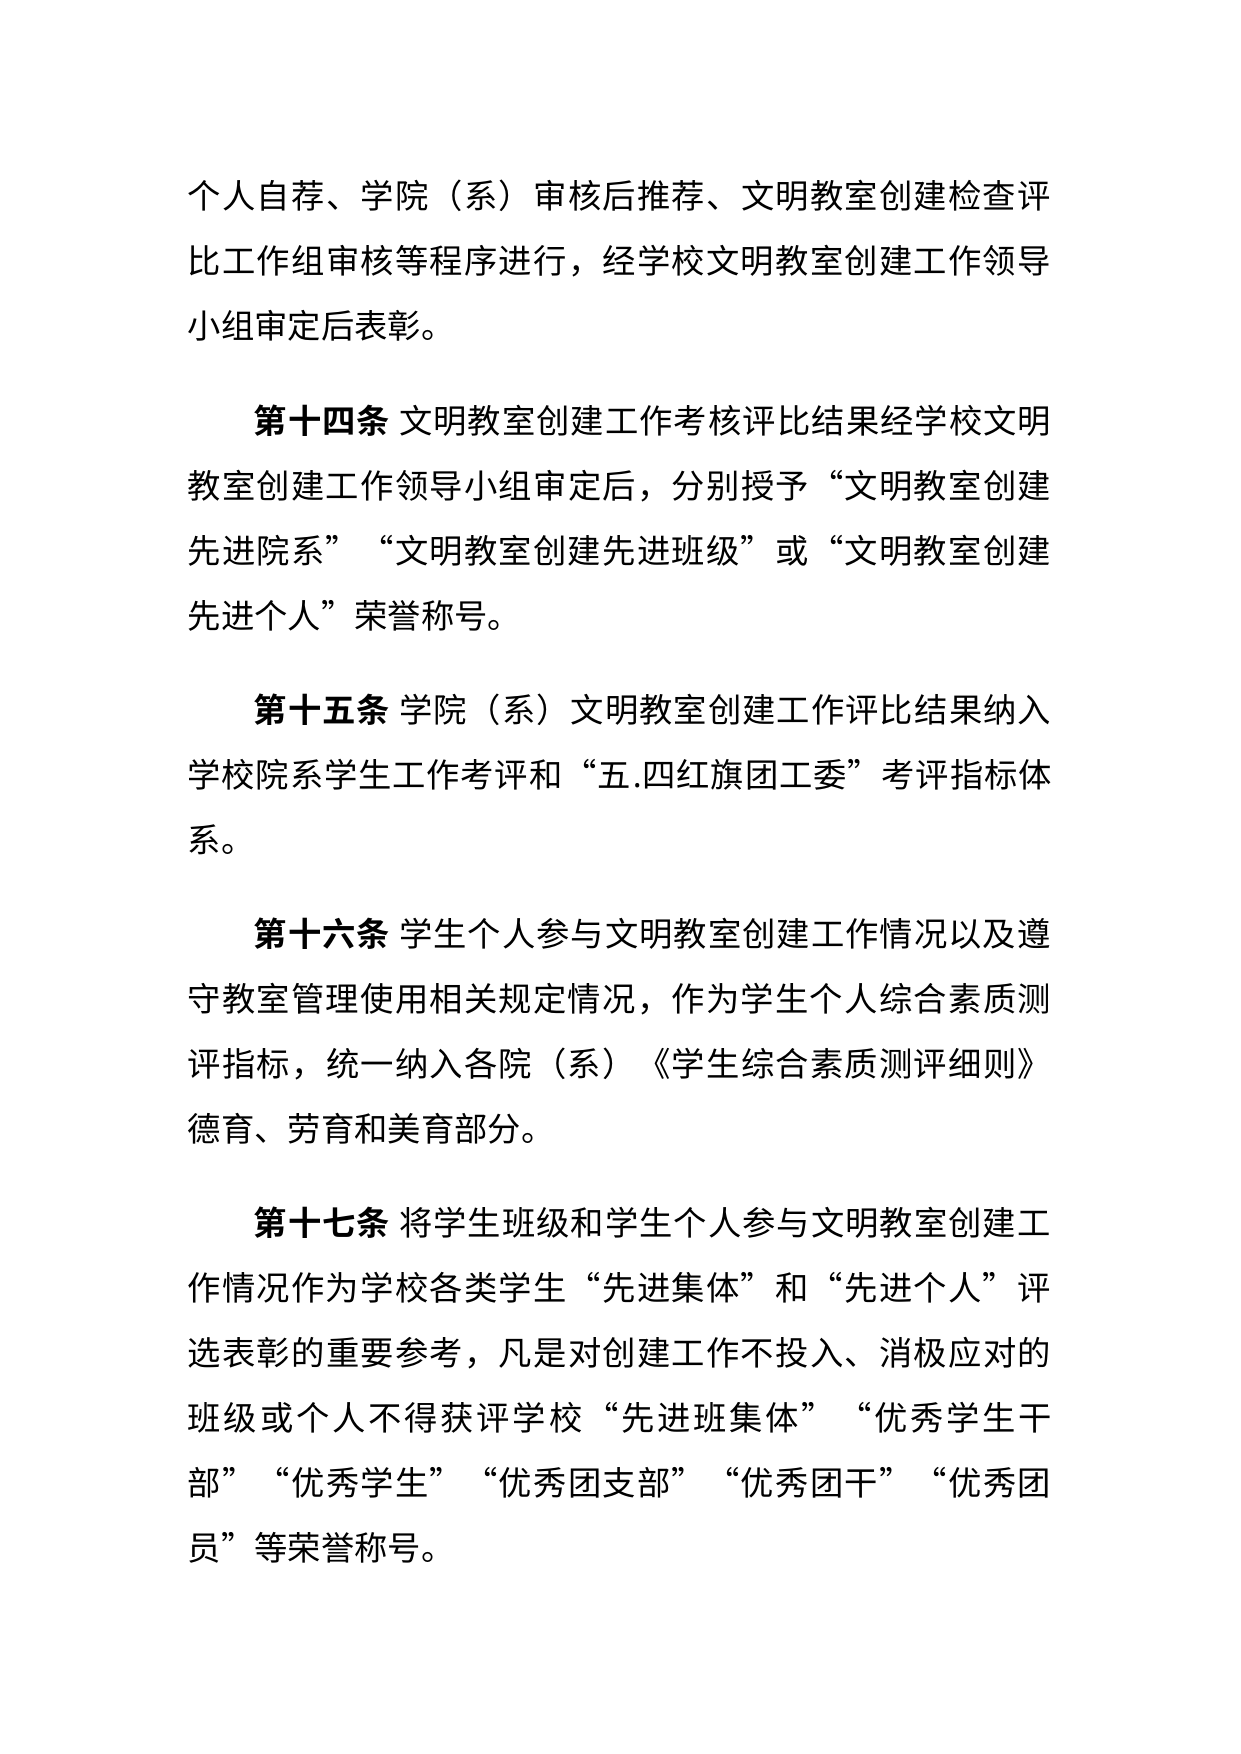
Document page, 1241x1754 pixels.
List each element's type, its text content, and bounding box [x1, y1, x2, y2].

text 第十七条 将学生班级和学生个人参与文明教室创建工作情况作为学校各类学生“先进集体”和“先进个人”评选表彰的重要参考，凡是对创建工作不投入、消极应对的班级或个人不得获评学校“先进班集体”“优秀学生干部”“优秀学生”“优秀团支部”“优秀团干”“优秀团员”等荣誉称号。 [187, 1189, 1053, 1579]
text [187, 162, 1053, 357]
text 第十六条 学生个人参与文明教室创建工作情况以及遵守教室管理使用相关规定情况，作为学生个人综合素质测评指标，统一纳入各院（系）《学生综合素质测评细则》德育、劳育和美育部分。 [187, 899, 1053, 1159]
text 第十四条 文明教室创建工作考核评比结果经学校文明教室创建工作领导小组审定后，分别授予“文明教室创建先进院系”“文明教室创建先进班级”或“文明教室创建先进个人”荣誉称号。 [187, 386, 1053, 646]
text 第十五条 学院（系）文明教室创建工作评比结果纳入学校院系学生工作考评和“五.四红旗团工委”考评指标体系。 [187, 675, 1053, 870]
